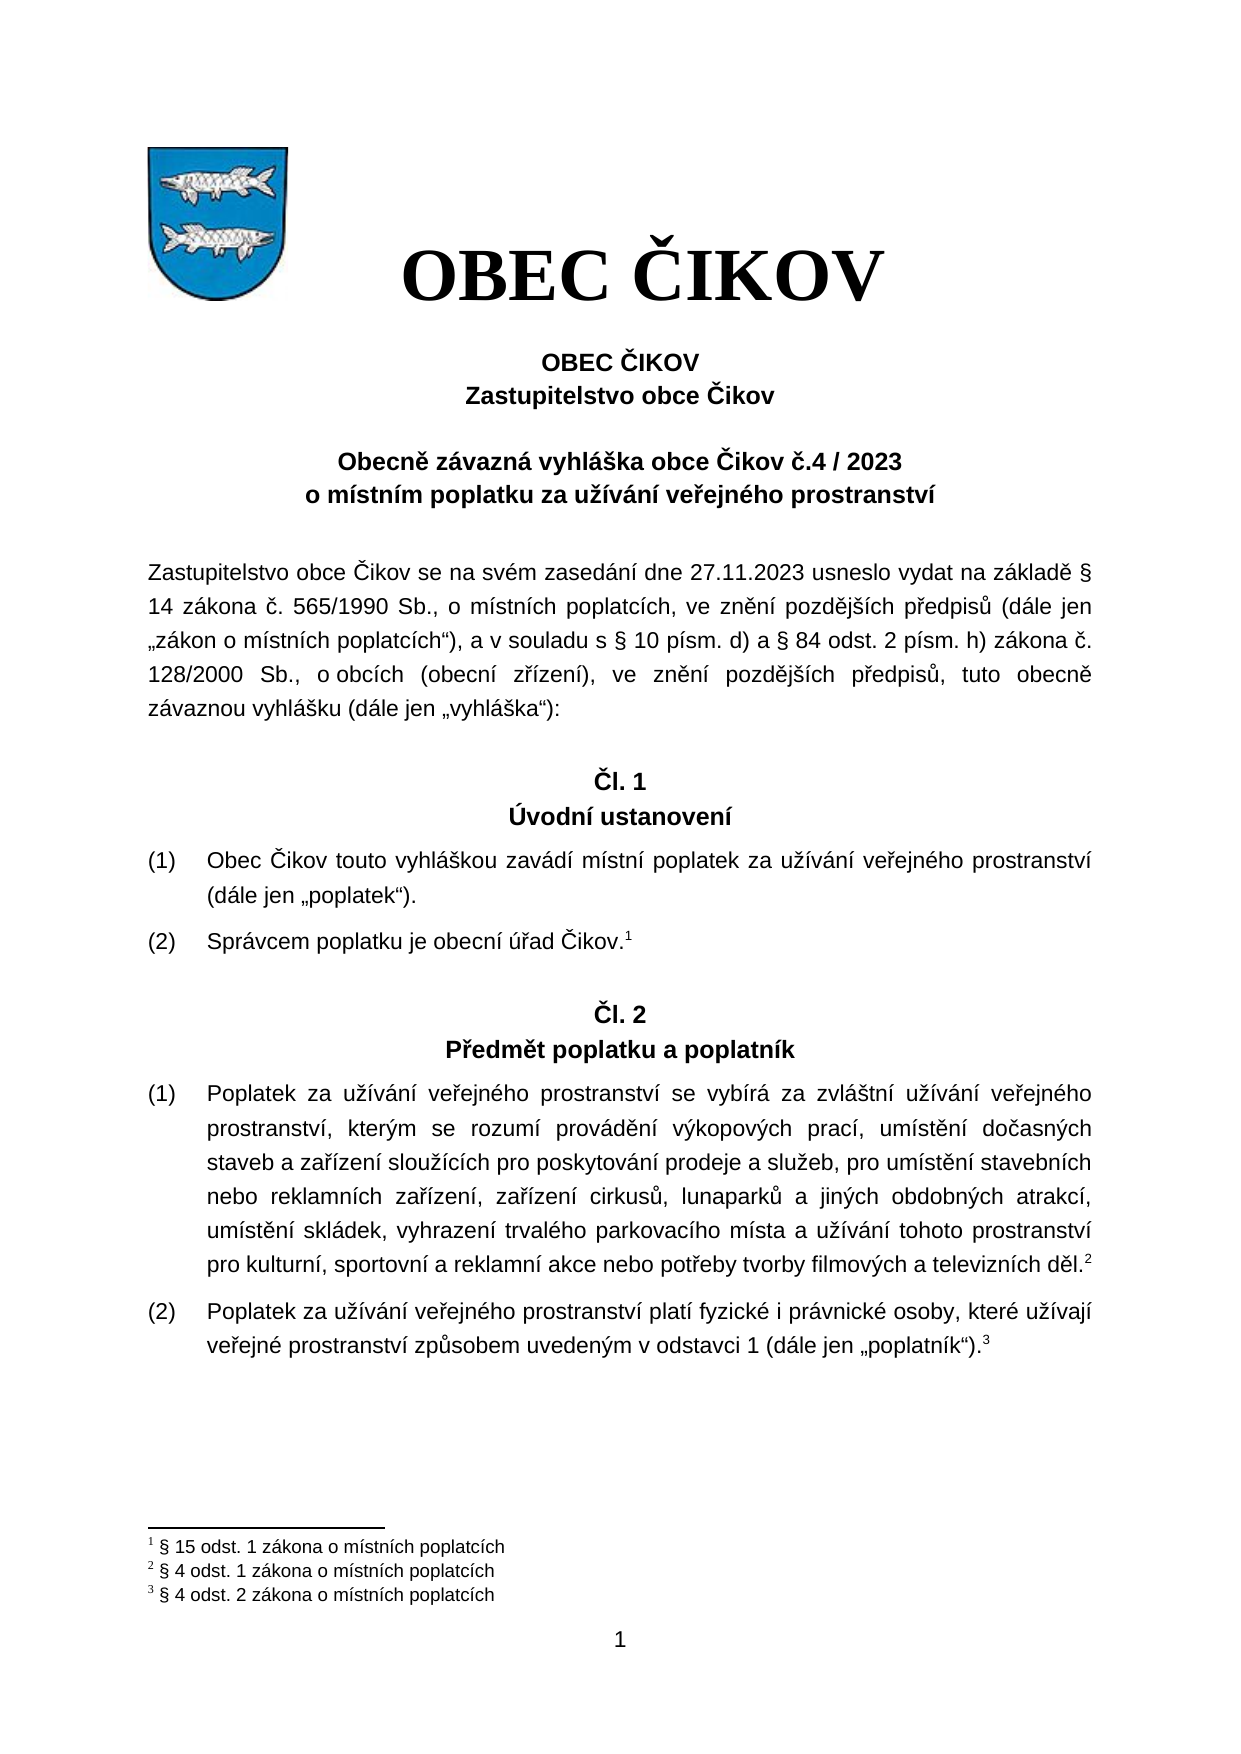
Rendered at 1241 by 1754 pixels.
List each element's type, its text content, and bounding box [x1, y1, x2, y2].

picture [152, 188, 159, 201]
picture [147, 147, 289, 301]
text Úvodní ustanovení [148, 802, 1093, 831]
list Obec Čikov touto vyhláškou zavádí místní poplatek za užívání veřejného prostranství (dále jen „poplatek“). [148, 847, 1093, 908]
text Čl. 1 [148, 767, 1093, 796]
list Poplatek za užívání veřejného prostranství se vybírá za zvláštní užívání veřejného prostranství, kterým se rozumí provádění výkopových prací, umístění dočasných staveb a zařízení sloužících pro poskytování prodeje a služeb, pro umístění stavebních nebo reklamních zařízení, zařízení cirkusů, lunaparků a jiných obdobných atrakcí, umístění skládek, vyhrazení trvalého parkovacího místa a užívání tohoto prostranství pro kulturní, sportovní a reklamní akce nebo potřeby tvorby filmových a televizních děl. [148, 1080, 1093, 1277]
text o místním poplatku za užívání veřejného prostranství [148, 480, 1093, 509]
text Zastupitelstvo obce Čikov [148, 381, 1093, 410]
text Zastupitelstvo obce Čikov se na svém zasedání dne 27.11.2023 usneslo vydat na základě § 14 zákona č. 565/1990 Sb., o místních poplatcích, ve znění pozdějších předpisů (dále jen „zákon o místních poplatcích“), a v souladu s § 10 písm. d) a § 84 odst. 2 písm. h) zákona č. 128/2000 Sb., o obcích (obecní zřízení), ve znění pozdějších předpisů, tuto obecně závaznou vyhlášku (dále jen „vyhláška“): [148, 559, 1093, 722]
text OBEC ČIKOV [148, 148, 1093, 317]
text OBEC ČIKOV [148, 348, 1093, 377]
text Předmět poplatku a poplatník [148, 1035, 1093, 1064]
list Správcem poplatku je obecní úřad Čikov. [148, 928, 1093, 954]
picture [252, 147, 272, 155]
picture [257, 253, 262, 262]
picture [157, 153, 171, 157]
list Poplatek za užívání veřejného prostranství platí fyzické i právnické osoby, které užívají veřejné prostranství způsobem uvedeným v odstavci 1 (dále jen „poplatník“). [148, 1298, 1093, 1358]
text Čl. 2 [148, 1000, 1093, 1029]
text Obecně závazná vyhláška obce Čikov č.4 / 2023 [148, 447, 1093, 476]
